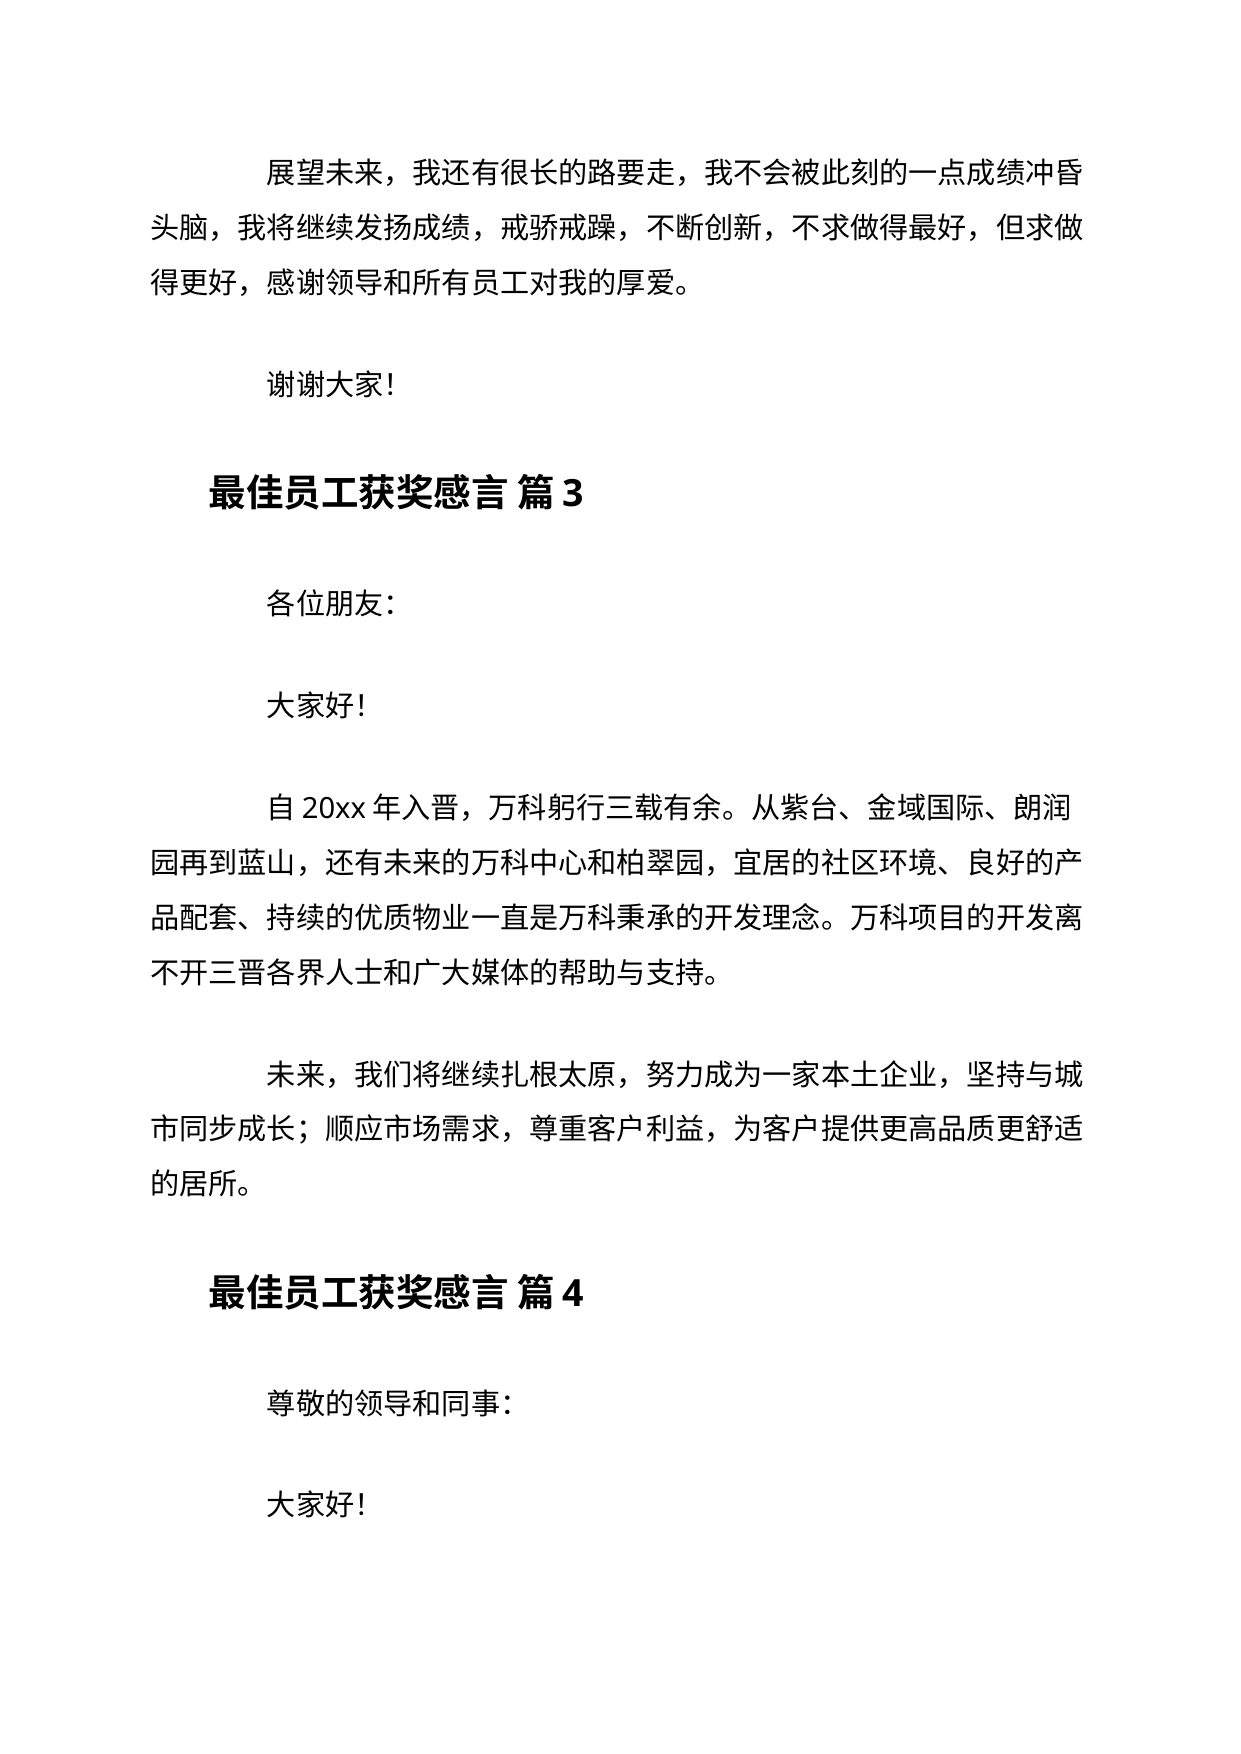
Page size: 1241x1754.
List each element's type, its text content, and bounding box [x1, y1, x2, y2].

text 尊敬的领导和同事： [150, 1380, 1090, 1422]
text 展望未来，我还有很长的路要走，我不会被此刻的一点成绩冲昏头脑，我将继续发扬成绩，戒骄戒躁，不断创新，不求做得最好，但求做得更好，感谢领导和所有员工对我的厚爱。 [150, 150, 1090, 302]
text 未来，我们将继续扎根太原，努力成为一家本土企业，坚持与城市同步成长；顺应市场需求，尊重客户利益，为客户提供更高品质更舒适的居所。 [150, 1051, 1090, 1203]
text 各位朋友： [150, 581, 1090, 623]
text 大家好！ [150, 683, 1090, 725]
text 最佳员工获奖感言 篇3 [150, 463, 1090, 518]
text 谢谢大家！ [150, 362, 1090, 404]
text 自20xx年入晋，万科躬行三载有余。从紫台、金域国际、朗润园再到蓝山，还有未来的万科中心和柏翠园，宜居的社区环境、良好的产品配套、持续的优质物业一直是万科秉承的开发理念。万科项目的开发离不开三晋各界人士和广大媒体的帮助与支持。 [150, 784, 1090, 992]
text 最佳员工获奖感言 篇4 [150, 1263, 1090, 1317]
text 大家好！ [150, 1482, 1090, 1524]
